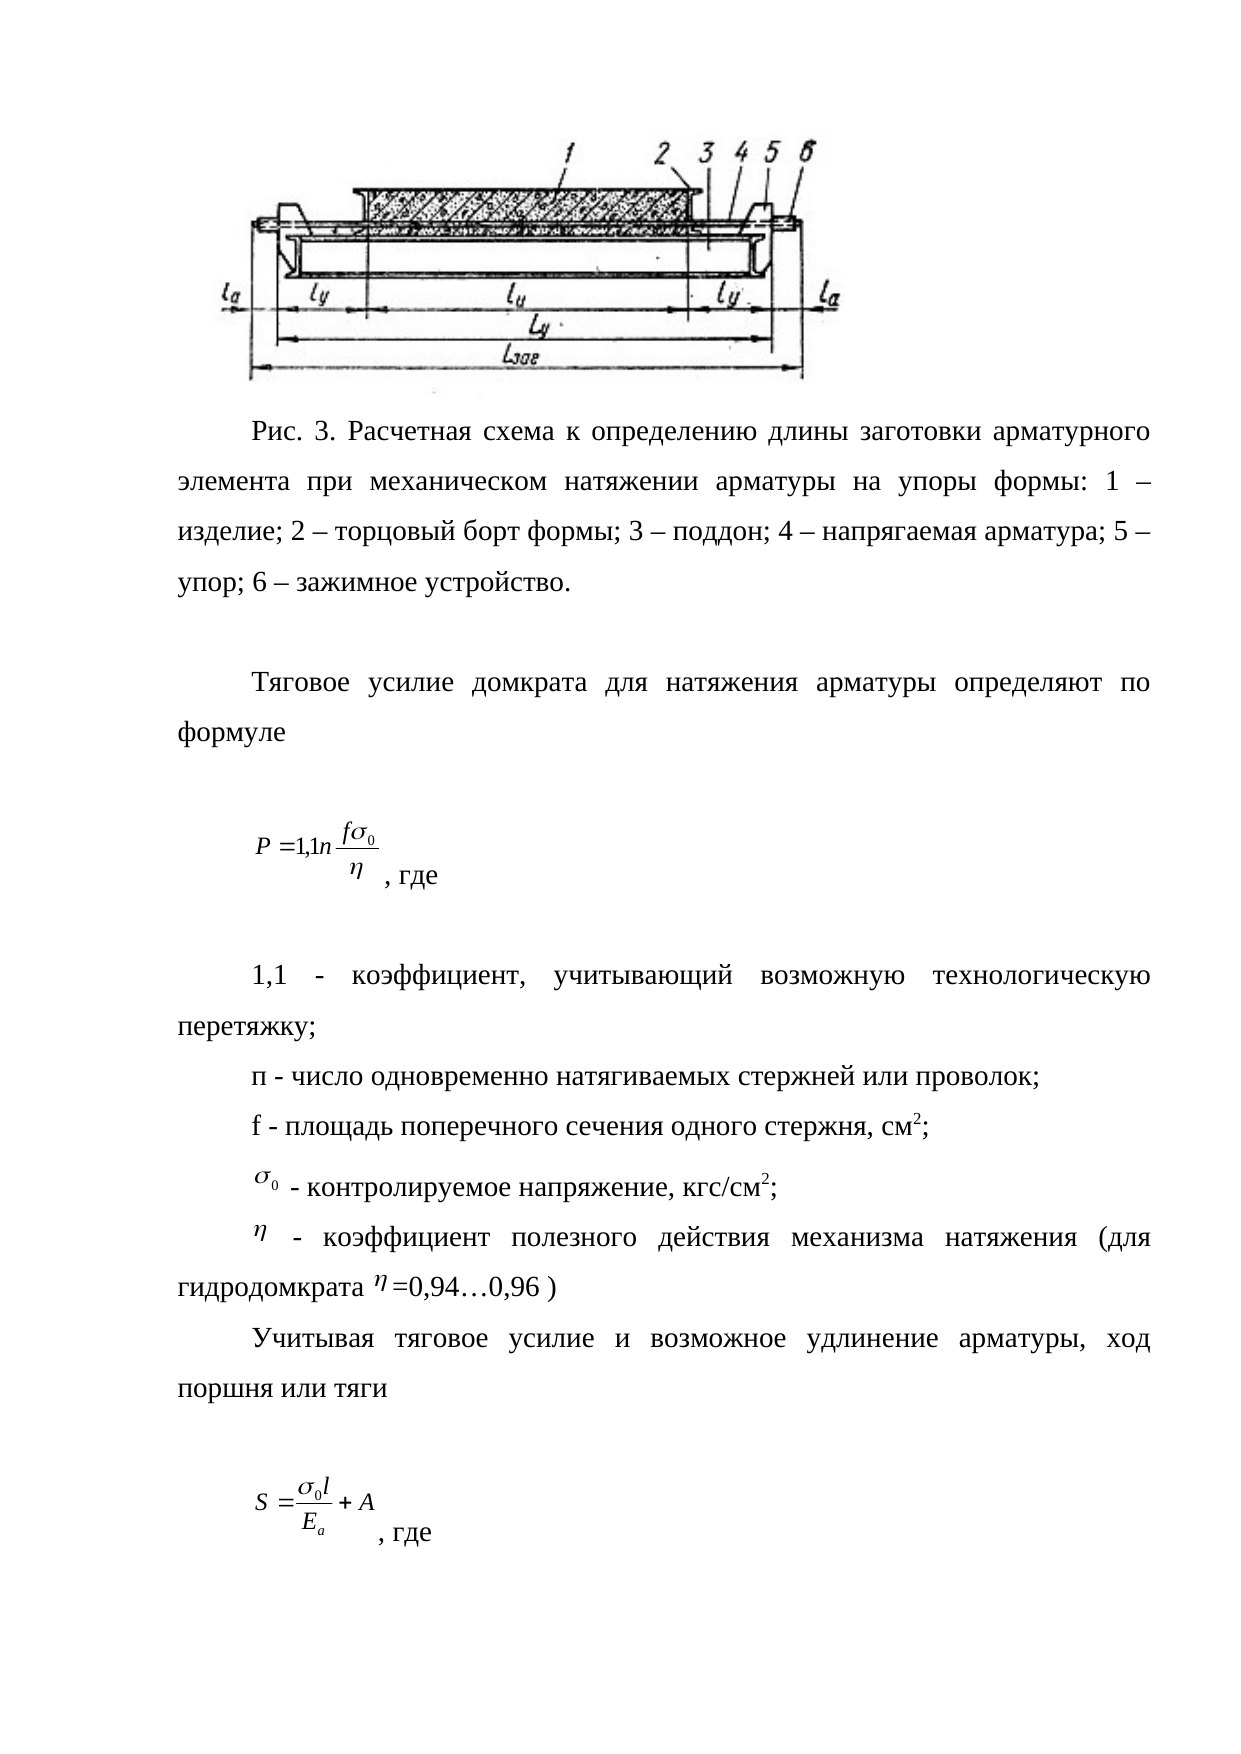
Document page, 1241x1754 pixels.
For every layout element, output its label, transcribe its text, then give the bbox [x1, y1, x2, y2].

text , где [177, 1471, 1152, 1547]
text - контролируемое напряжение, кгс/см2; [177, 1159, 1152, 1202]
text Рис. 3. Расчетная схема к определению длины заготовки арматурного элемента при механическом натяжении арматуры на упоры формы: 1 – изделие; 2 – торцовый борт формы; 3 – поддон; 4 – напрягаемая арматура; 5 – упор; 6 – зажимное устройство. [177, 413, 1152, 597]
text f - площадь поперечного сечения одного стержня, см2; [177, 1108, 1152, 1142]
text , где [177, 815, 1152, 890]
text Тяговое усилие домкрата для натяжения арматуры определяют по формуле [177, 664, 1152, 748]
text Учитывая тяговое усилие и возможное удлинение арматуры, ход поршня или тяги [177, 1320, 1152, 1404]
text п - число одновременно натягиваемых стержней или проволок; [177, 1058, 1152, 1092]
text 1,1 - коэффициент, учитывающий возможную технологическую перетяжку; [177, 957, 1152, 1041]
text - коэффициент полезного действия механизма натяжения (для гидродомкрата =0,94…0,96 ) [177, 1219, 1152, 1303]
picture [177, 123, 873, 401]
